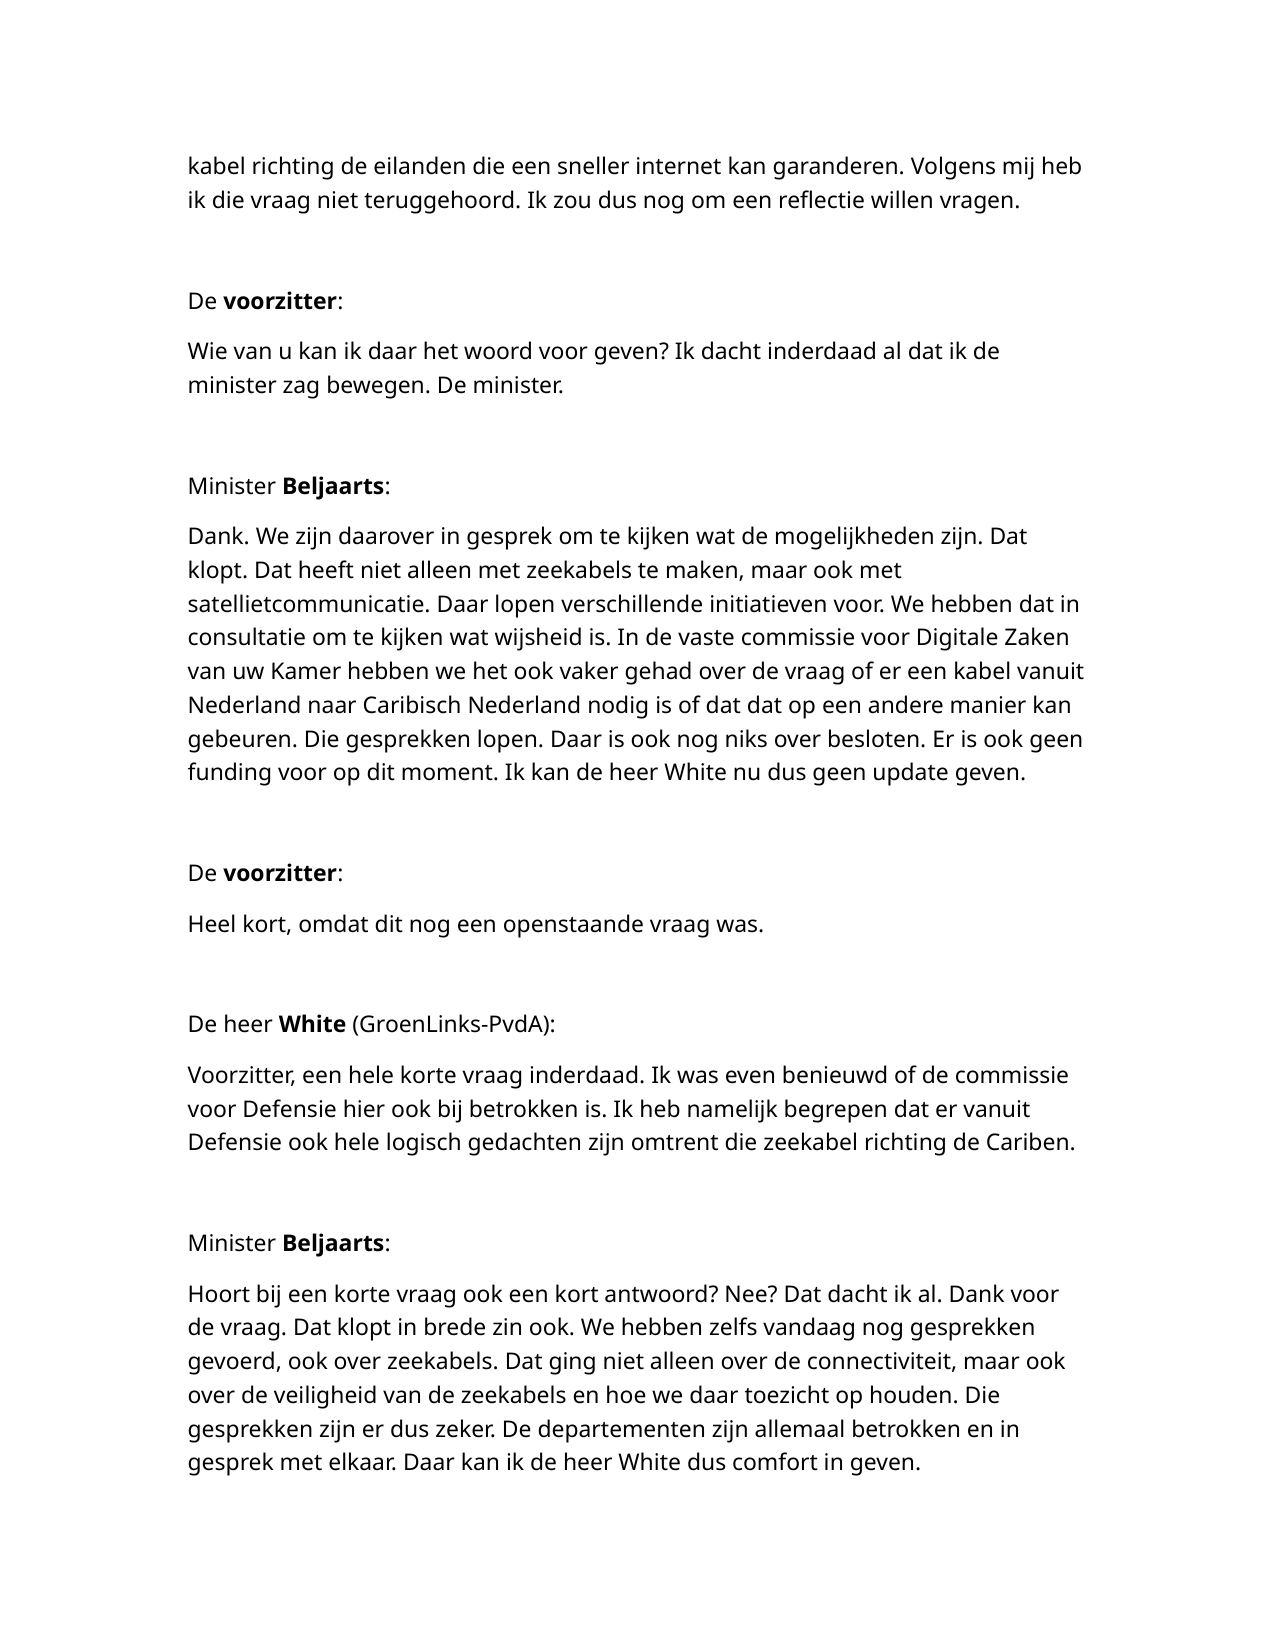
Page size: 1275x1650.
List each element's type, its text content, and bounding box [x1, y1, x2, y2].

text Minister Beljaarts: [187, 1227, 1087, 1258]
text Heel kort, omdat dit nog een openstaande vraag was. [187, 907, 1087, 939]
text De voorzitter: [187, 284, 1087, 316]
text De voorzitter: [187, 857, 1087, 888]
text Dank. We zijn daarover in gesprek om te kijken wat de mogelijkheden zijn. Dat klopt. Dat heeft niet alleen met zeekabels te maken, maar ook met satellietcommunicatie. Daar lopen verschillende initiatieven voor. We hebben dat in consultatie om te kijken wat wijsheid is. In de vaste commissie voor Digitale Zaken van uw Kamer hebben we het ook vaker gehad over de vraag of er een kabel vanuit Nederland naar Caribisch Nederland nodig is of dat dat op een andere manier kan gebeuren. Die gesprekken lopen. Daar is ook nog niks over besloten. Er is ook geen funding voor op dit moment. Ik kan de heer White nu dus geen update geven. [187, 520, 1087, 787]
text De heer White (GroenLinks-PvdA): [187, 1008, 1087, 1039]
text Voorzitter, een hele korte vraag inderdaad. Ik was even benieuwd of de commissie voor Defensie hier ook bij betrokken is. Ik heb namelijk begrepen dat er vanuit Defensie ook hele logisch gedachten zijn omtrent die zeekabel richting de Cariben. [187, 1059, 1087, 1157]
text Minister Beljaarts: [187, 469, 1087, 501]
text Wie van u kan ik daar het woord voor geven? Ik dacht inderdaad al dat ik de minister zag bewegen. De minister. [187, 335, 1087, 400]
text Hoort bij een korte vraag ook een kort antwoord? Nee? Dat dacht ik al. Dank voor de vraag. Dat klopt in brede zin ook. We hebben zelfs vandaag nog gesprekken gevoerd, ook over zeekabels. Dat ging niet alleen over de connectiviteit, maar ook over de veiligheid van de zeekabels en hoe we daar toezicht op houden. Die gesprekken zijn er dus zeker. De departementen zijn allemaal betrokken en in gesprek met elkaar. Daar kan ik de heer White dus comfort in geven. [187, 1277, 1087, 1477]
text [187, 150, 1087, 215]
